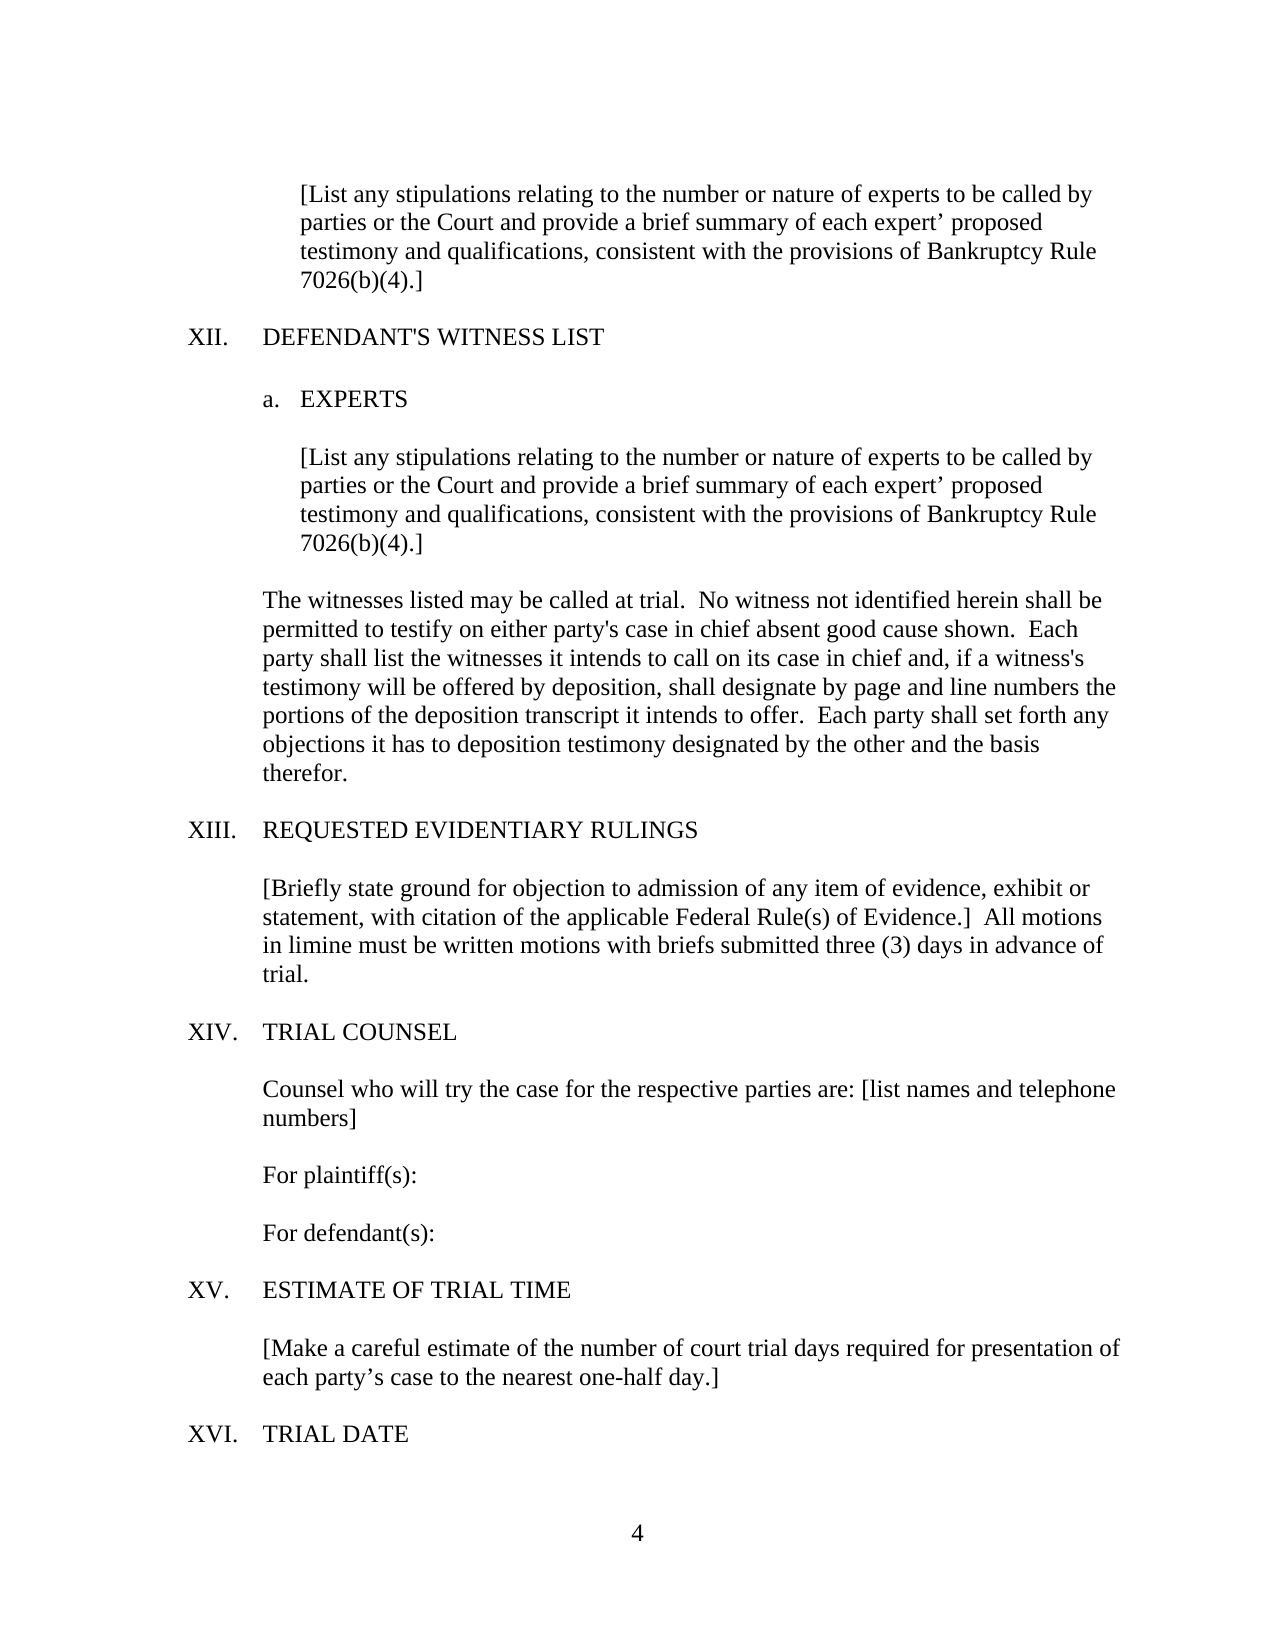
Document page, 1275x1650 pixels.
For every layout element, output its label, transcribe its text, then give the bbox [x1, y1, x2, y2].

list Counsel who will try the case for the respective parties are: [list names and telephone numbers] [262, 1074, 1125, 1132]
list Trial Counsel [187, 1017, 1125, 1046]
list The witnesses listed may be called at trial. No witness not identified herein shall be permitted to testify on either party's case in chief absent good cause shown. Each party shall list the witnesses it intends to call on its case in chief and, if a witness's testimony will be offered by deposition, shall designate by page and line numbers the portions of the deposition transcript it intends to offer. Each party shall set forth any objections it has to deposition testimony designated by the other and the basis therefor. [262, 586, 1125, 787]
list [Make a careful estimate of the number of court trial days required for presentation of each party’s case to the nearest one-half day.] [262, 1333, 1125, 1391]
list Trial Date [187, 1419, 1125, 1448]
list EXPERTS [262, 384, 1125, 413]
list DEFENDANT'S WITNESS LIST [187, 322, 1125, 351]
list Estimate Of Trial Time [187, 1276, 1125, 1304]
list [Briefly state ground for objection to admission of any item of evidence, exhibit or statement, with citation of the applicable Federal Rule(s) of Evidence.] All motions in limine must be written motions with briefs submitted three (3) days in advance of trial. [262, 873, 1125, 988]
list [List any stipulations relating to the number or nature of experts to be called by parties or the Court and provide a brief summary of each expert’ proposed testimony and qualifications, consistent with the provisions of Bankruptcy Rule 7026(b)(4).] [300, 179, 1125, 294]
list Requested Evidentiary Rulings [187, 816, 1125, 844]
list [List any stipulations relating to the number or nature of experts to be called by parties or the Court and provide a brief summary of each expert’ proposed testimony and qualifications, consistent with the provisions of Bankruptcy Rule 7026(b)(4).] [300, 442, 1125, 557]
list For plaintiff(s): [262, 1161, 1125, 1189]
list For defendant(s): [262, 1218, 1125, 1247]
